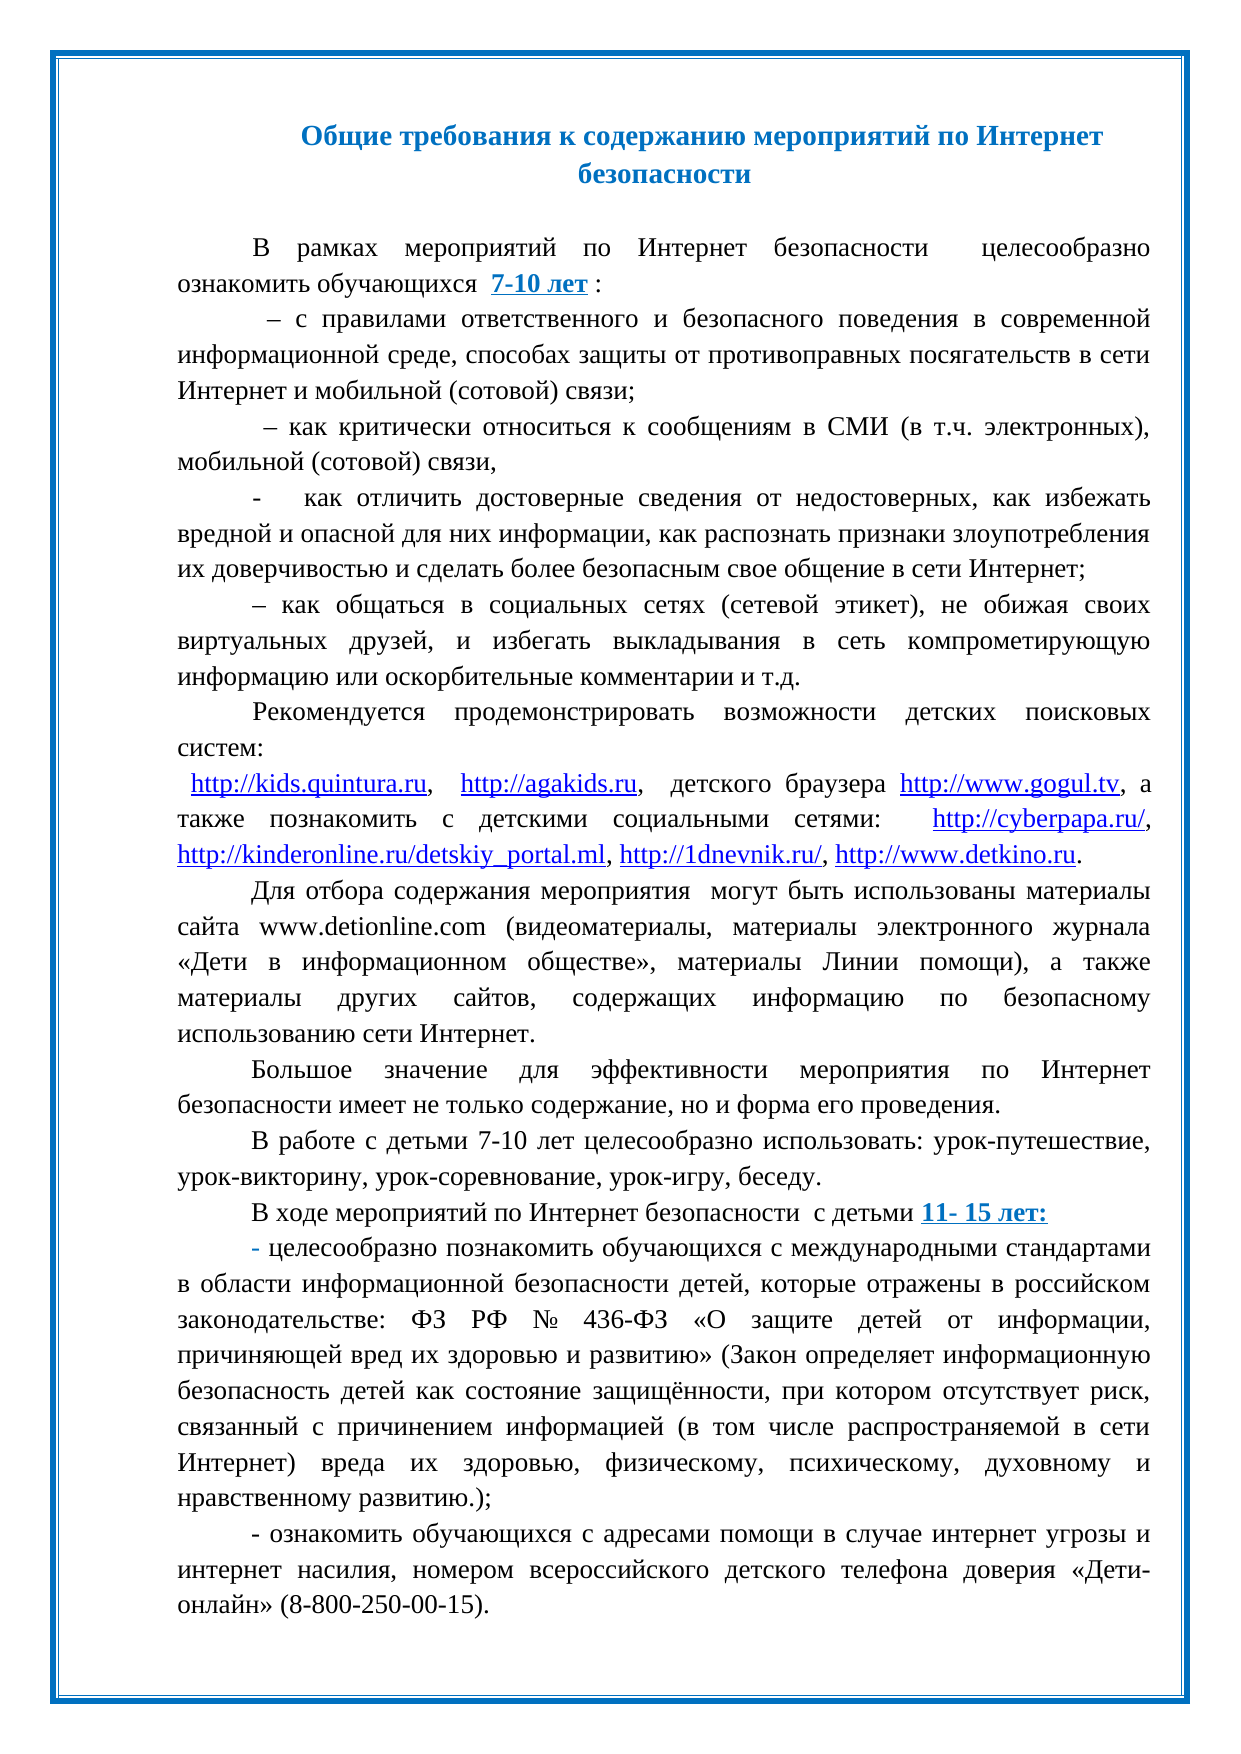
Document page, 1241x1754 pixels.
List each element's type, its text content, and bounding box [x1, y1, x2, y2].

list Рекомендуется продемонстрировать возможности детских поисковых систем: [177, 695, 1152, 762]
list Общие требования к содержанию мероприятий по Интернет безопасности [177, 118, 1152, 190]
list - как отличить достоверные сведения от недостоверных, как избежать вредной и опасной для них информации, как распознать признаки злоупотребления их доверчивостью и сделать более безопасным свое общение в сети Интернет; [177, 481, 1152, 584]
list – как общаться в социальных сетях (сетевой этикет), не обижая своих виртуальных друзей, и избегать выкладывания в сеть компрометирующую информацию или оскорбительные комментарии и т.д. [177, 588, 1152, 691]
list Большое значение для эффективности мероприятия по Интернет безопасности имеет не только содержание, но и форма его проведения. [177, 1053, 1152, 1119]
list - ознакомить обучающихся с адресами помощи в случае интернет угрозы и интернет насилия, номером всероссийского детского телефона доверия «Дети- онлайн» (8-800-250-00-15). [177, 1517, 1152, 1620]
list В ходе мероприятий по Интернет безопасности с детьми 11- 15 лет: [177, 1196, 1152, 1227]
list Для отбора содержания мероприятия могут быть использованы материалы сайта www.detionline.com (видеоматериалы, материалы электронного журнала «Дети в информационном обществе», материалы Линии помощи), а также материалы других сайтов, содержащих информацию по безопасному использованию сети Интернет. [177, 874, 1152, 1048]
list В работе с детьми 7-10 лет целесообразно использовать: урок-путешествие, урок-викторину, урок-соревнование, урок-игру, беседу. [177, 1124, 1152, 1191]
list – как критически относиться к сообщениям в СМИ (в т.ч. электронных), мобильной (сотовой) связи, [177, 409, 1152, 476]
list В рамках мероприятий по Интернет безопасности целесообразно ознакомить обучающихся 7-10 лет : [177, 231, 1152, 298]
list – с правилами ответственного и безопасного поведения в современной информационной среде, способах защиты от противоправных посягательств в сети Интернет и мобильной (сотовой) связи; [177, 302, 1152, 405]
list - целесообразно познакомить обучающихся с международными стандартами в области информационной безопасности детей, которые отражены в российском законодательстве: ФЗ РФ № 436-ФЗ «О защите детей от информации, причиняющей вред их здоровью и развитию» (Закон определяет информационную безопасность детей как состояние защищённости, при котором отсутствует риск, связанный с причинением информацией (в том числе распространяемой в сети Интернет) вреда их здоровью, физическому, психическому, духовному и нравственному развитию.); [177, 1231, 1152, 1513]
list http://kids.quintura.ru, http://agakids.ru, детского браузера http://www.gogul.tv, а также познакомить с детскими социальными сетями: http://cyberpapa.ru/, http://kinderonline.ru/detskiy_portal.ml, http://1dnevnik.ru/, http://www.detkino.ru. [177, 767, 1152, 869]
